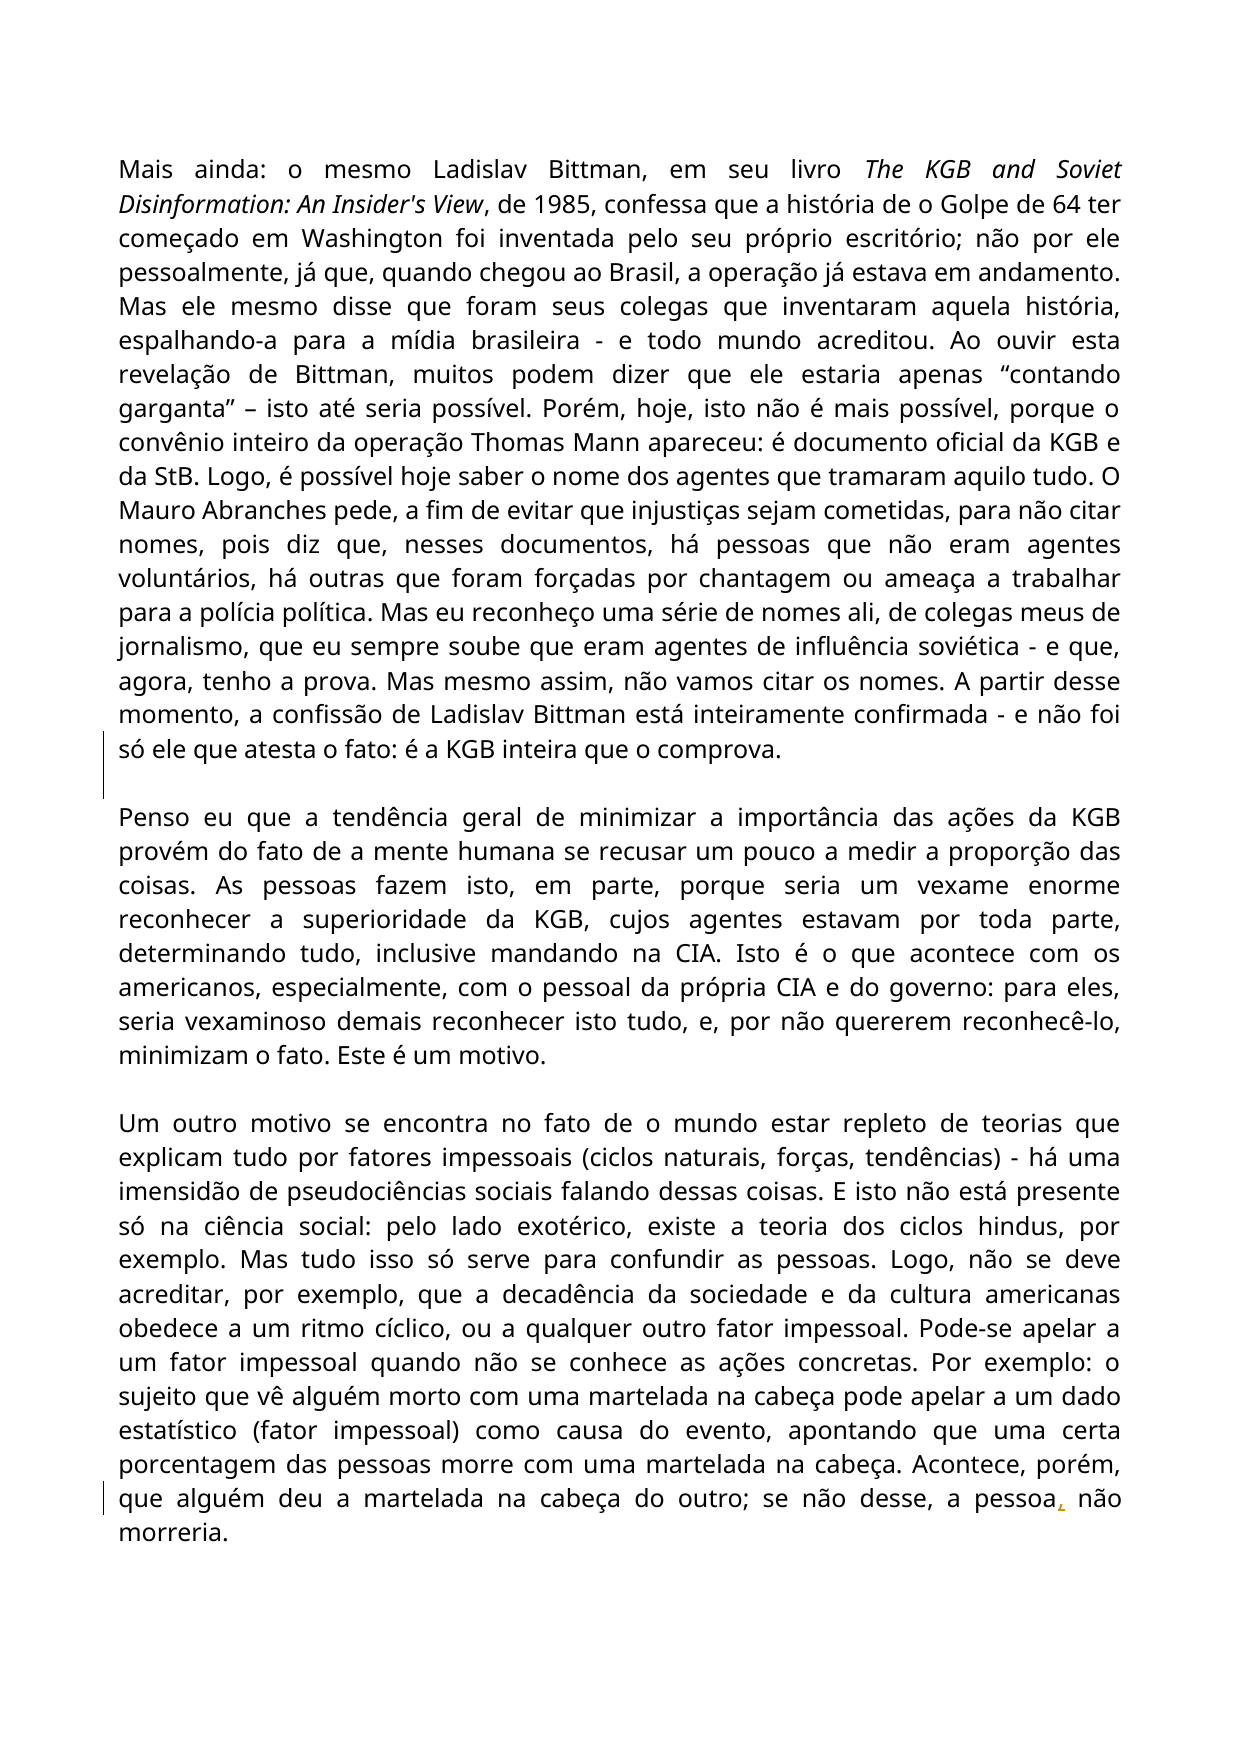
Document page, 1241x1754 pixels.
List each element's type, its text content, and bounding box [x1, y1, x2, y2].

text Um outro motivo se encontra no fato de o mundo estar repleto de teorias que explicam tudo por fatores impessoais (ciclos naturais, forças, tendências) - há uma imensidão de pseudociências sociais falando dessas coisas. E isto não está presente só na ciência social: pelo lado exotérico, existe a teoria dos ciclos hindus, por exemplo. Mas tudo isso só serve para confundir as pessoas. Logo, não se deve acreditar, por exemplo, que a decadência da sociedade e da cultura americanas obedece a um ritmo cíclico, ou a qualquer outro fator impessoal. Pode-se apelar a um fator impessoal quando não se conhece as ações concretas. Por exemplo: o sujeito que vê alguém morto com uma martelada na cabeça pode apelar a um dado estatístico (fator impessoal) como causa do evento, apontando que uma certa porcentagem das pessoas morre com uma martelada na cabeça. Acontece, porém, que alguém deu a martelada na cabeça do outro; se não desse, a pessoa não morreria. [118, 1106, 1122, 1549]
text Mais ainda: o mesmo Ladislav Bittman, em seu livro The KGB and Soviet Disinformation: An Insider's View, de 1985, confessa que a história de o Golpe de 64 ter começado em Washington foi inventada pelo seu próprio escritório; não por ele pessoalmente, já que, quando chegou ao Brasil, a operação já estava em andamento. Mas ele mesmo disse que foram seus colegas que inventaram aquela história, espalhando-a para a mídia brasileira - e todo mundo acreditou. Ao ouvir esta revelação de Bittman, muitos podem dizer que ele estaria apenas “contando garganta” – isto até seria possível. Porém, hoje, isto não é mais possível, porque o convênio inteiro da operação Thomas Mann apareceu: é documento oficial da KGB e da StB. Logo, é possível hoje saber o nome dos agentes que tramaram aquilo tudo. O Mauro Abranches pede, a fim de evitar que injustiças sejam cometidas, para não citar nomes, pois diz que, nesses documentos, há pessoas que não eram agentes voluntários, há outras que foram forçadas por chantagem ou ameaça a trabalhar para a polícia política. Mas eu reconheço uma série de nomes ali, de colegas meus de jornalismo, que eu sempre soube que eram agentes de influência soviética - e que, agora, tenho a prova. Mas mesmo assim, não vamos citar os nomes. A partir desse momento, a confissão de Ladislav Bittman está inteiramente confirmada - e não foi só ele que atesta o fato: é a KGB inteira que o comprova. [118, 152, 1122, 765]
text Penso eu que a tendência geral de minimizar a importância das ações da KGB provém do fato de a mente humana se recusar um pouco a medir a proporção das coisas. As pessoas fazem isto, em parte, porque seria um vexame enorme reconhecer a superioridade da KGB, cujos agentes estavam por toda parte, determinando tudo, inclusive mandando na CIA. Isto é o que acontece com os americanos, especialmente, com o pessoal da própria CIA e do governo: para eles, seria vexaminoso demais reconhecer isto tudo, e, por não quererem reconhecê-lo, minimizam o fato. Este é um motivo. [118, 799, 1122, 1072]
